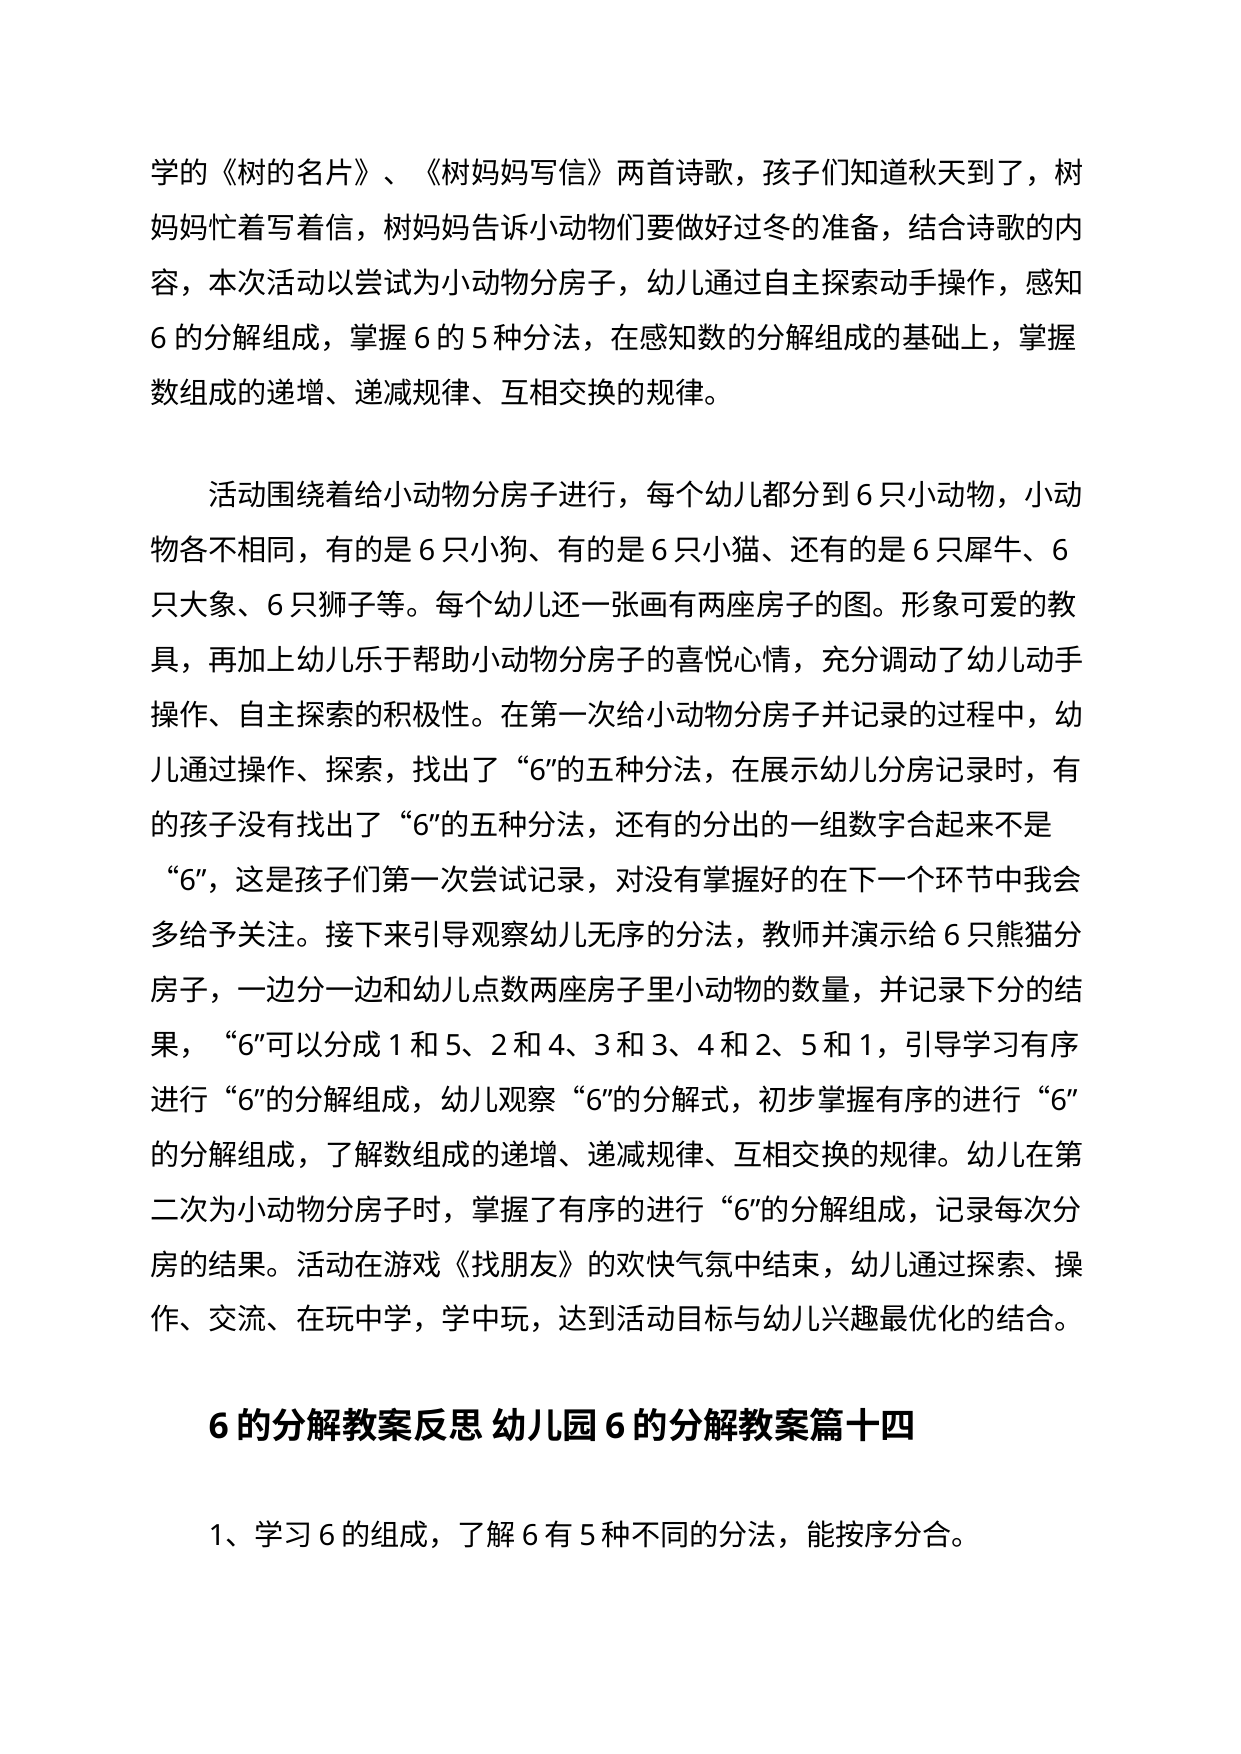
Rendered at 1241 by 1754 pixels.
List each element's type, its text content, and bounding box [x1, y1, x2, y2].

text 6的分解教案反思 幼儿园6的分解教案篇十四 [150, 1398, 1090, 1449]
text 1、学习6的组成，了解6有5种不同的分法，能按序分合。 [150, 1511, 1090, 1554]
text 活动围绕着给小动物分房子进行，每个幼儿都分到6只小动物，小动物各不相同，有的是6只小狗、有的是6只小猫、还有的是6只犀牛、6只大象、6只狮子等。每个幼儿还一张画有两座房子的图。形象可爱的教具，再加上幼儿乐于帮助小动物分房子的喜悦心情，充分调动了幼儿动手操作、自主探索的积极性。在第一次给小动物分房子并记录的过程中，幼儿通过操作、探索，找出了“6”的五种分法，在展示幼儿分房记录时，有的孩子没有找出了“6”的五种分法，还有的分出的一组数字合起来不是“6”，这是孩子们第一次尝试记录，对没有掌握好的在下一个环节中我会多给予关注。接下来引导观察幼儿无序的分法，教师并演示给6只熊猫分房子，一边分一边和幼儿点数两座房子里小动物的数量，并记录下分的结果，“6”可以分成1和5、2和4、3和3、4和2、5和1，引导学习有序进行“6”的分解组成，幼儿观察“6”的分解式，初步掌握有序的进行“6”的分解组成，了解数组成的递增、递减规律、互相交换的规律。幼儿在第二次为小动物分房子时，掌握了有序的进行“6”的分解组成，记录每次分房的结果。活动在游戏《找朋友》的欢快气氛中结束，幼儿通过探索、操作、交流、在玩中学，学中玩，达到活动目标与幼儿兴趣最优化的结合。 [150, 471, 1090, 1338]
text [150, 150, 1090, 412]
